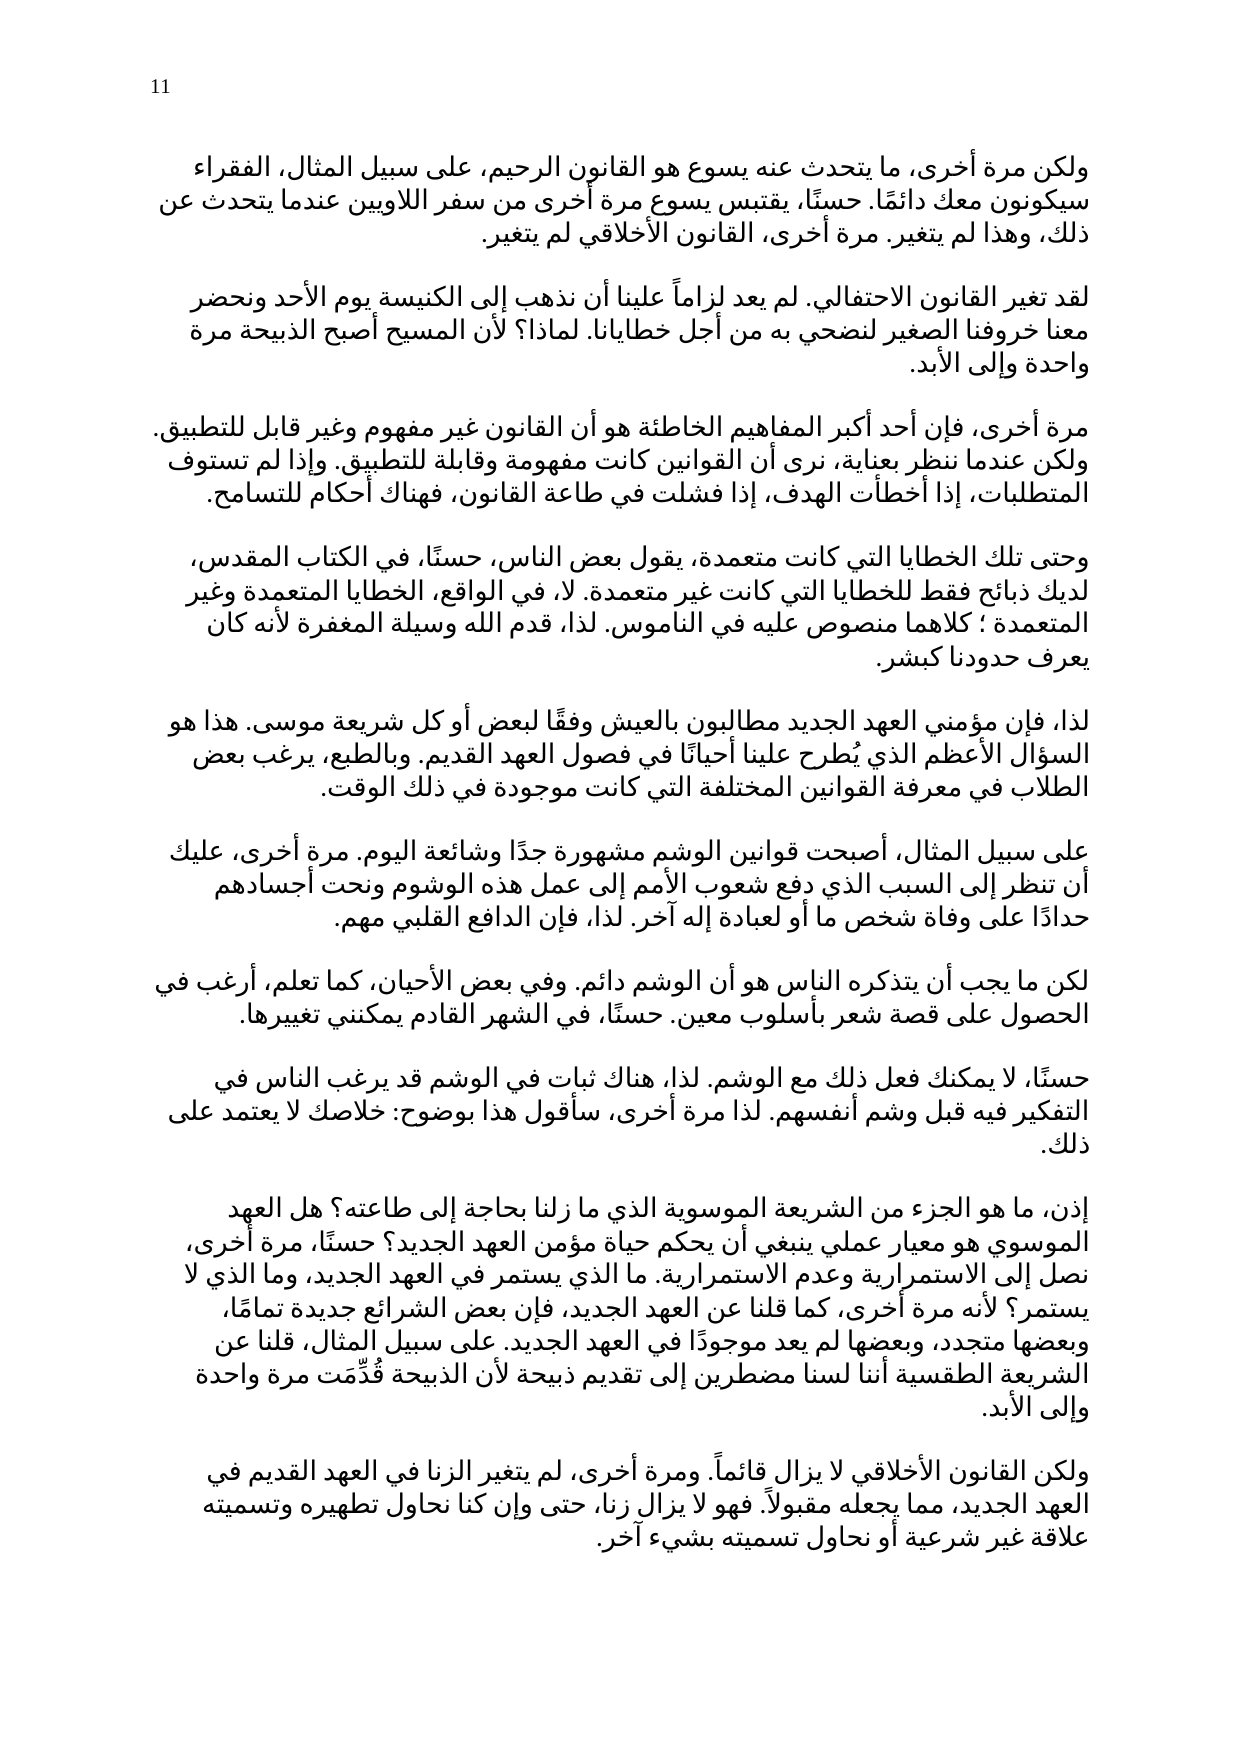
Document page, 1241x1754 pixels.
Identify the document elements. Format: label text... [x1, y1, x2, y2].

text إذن، ما هو الجزء من الشريعة الموسوية الذي ما زلنا بحاجة إلى طاعته؟ هل العهد الموسوي هو معيار عملي ينبغي أن يحكم حياة مؤمن العهد الجديد؟ حسنًا، مرة أخرى، نصل إلى الاستمرارية وعدم الاستمرارية. ما الذي يستمر في العهد الجديد، وما الذي لا يستمر؟ لأنه مرة أخرى، كما قلنا عن العهد الجديد، فإن بعض الشرائع جديدة تمامًا، وبعضها متجدد، وبعضها لم يعد موجودًا في العهد الجديد. على سبيل المثال، قلنا عن الشريعة الطقسية أننا لسنا مضطرين إلى تقديم ذبيحة لأن الذبيحة قُدِّمَت مرة واحدة وإلى الأبد. [150, 1192, 1090, 1423]
text ولكن القانون الأخلاقي لا يزال قائماً. ومرة أخرى، لم يتغير الزنا في العهد القديم في العهد الجديد، مما يجعله مقبولاً. فهو لا يزال زنا، حتى وإن كنا نحاول تطهيره وتسميته علاقة غير شرعية أو نحاول تسميته بشيء آخر. [150, 1454, 1090, 1553]
text لقد تغير القانون الاحتفالي. لم يعد لزاماً علينا أن نذهب إلى الكنيسة يوم الأحد ونحضر معنا خروفنا الصغير لنضحي به من أجل خطايانا. لماذا؟ لأن المسيح أصبح الذبيحة مرة واحدة وإلى الأبد. [150, 280, 1090, 379]
text على سبيل المثال، أصبحت قوانين الوشم مشهورة جدًا وشائعة اليوم. مرة أخرى، عليك أن تنظر إلى السبب الذي دفع شعوب الأمم إلى عمل هذه الوشوم ونحت أجسادهم حدادًا على وفاة شخص ما أو لعبادة إله آخر. لذا، فإن الدافع القلبي مهم. [150, 834, 1090, 933]
text مرة أخرى، فإن أحد أكبر المفاهيم الخاطئة هو أن القانون غير مفهوم وغير قابل للتطبيق. ولكن عندما ننظر بعناية، نرى أن القوانين كانت مفهومة وقابلة للتطبيق. وإذا لم تستوف المتطلبات، إذا أخطأت الهدف، إذا فشلت في طاعة القانون، فهناك أحكام للتسامح. [150, 410, 1090, 509]
text وحتى تلك الخطايا التي كانت متعمدة، يقول بعض الناس، حسنًا، في الكتاب المقدس، لديك ذبائح فقط للخطايا التي كانت غير متعمدة. لا، في الواقع، الخطايا المتعمدة وغير المتعمدة ؛ كلاهما منصوص عليه في الناموس. لذا، قدم الله وسيلة المغفرة لأنه كان يعرف حدودنا كبشر. [150, 541, 1090, 673]
text حسنًا، لا يمكنك فعل ذلك مع الوشم. لذا، هناك ثبات في الوشم قد يرغب الناس في التفكير فيه قبل وشم أنفسهم. لذا مرة أخرى، سأقول هذا بوضوح: خلاصك لا يعتمد على ذلك. [150, 1061, 1090, 1161]
text لذا، فإن مؤمني العهد الجديد مطالبون بالعيش وفقًا لبعض أو كل شريعة موسى. هذا هو السؤال الأعظم الذي يُطرح علينا أحيانًا في فصول العهد القديم. وبالطبع، يرغب بعض الطلاب في معرفة القوانين المختلفة التي كانت موجودة في ذلك الوقت. [150, 704, 1090, 803]
text لكن ما يجب أن يتذكره الناس هو أن الوشم دائم. وفي بعض الأحيان، كما تعلم، أرغب في الحصول على قصة شعر بأسلوب معين. حسنًا، في الشهر القادم يمكنني تغييرها. [150, 964, 1090, 1030]
text ولكن مرة أخرى، ما يتحدث عنه يسوع هو القانون الرحيم، على سبيل المثال، الفقراء سيكونون معك دائمًا. حسنًا، يقتبس يسوع مرة أخرى من سفر اللاويين عندما يتحدث عن ذلك، وهذا لم يتغير. مرة أخرى، القانون الأخلاقي لم يتغير. [150, 150, 1090, 249]
